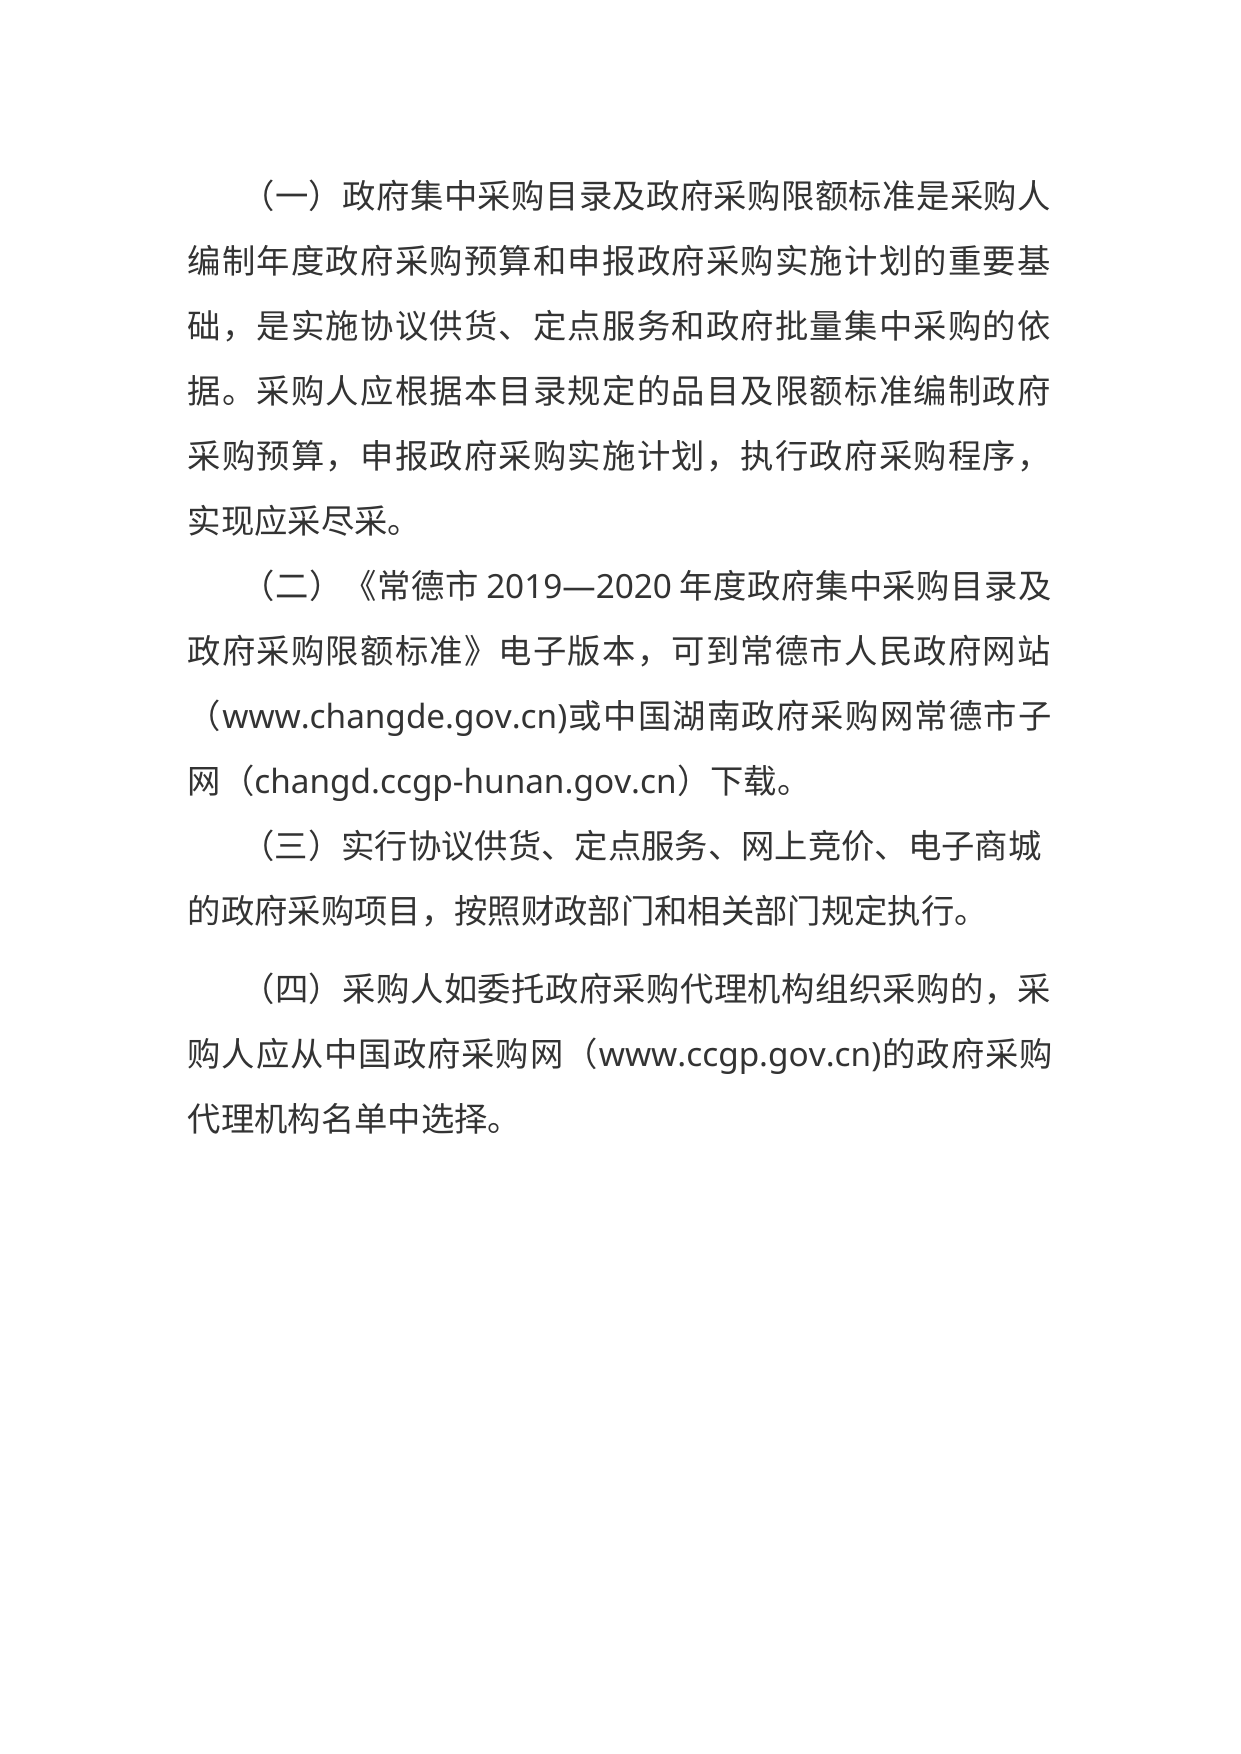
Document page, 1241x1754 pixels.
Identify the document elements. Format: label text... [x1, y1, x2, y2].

text （四）采购人如委托政府采购代理机构组织采购的，采购人应从中国政府采购网（www.ccgp.gov.cn)的政府采购代理机构名单中选择。 [187, 954, 1053, 1149]
text （一）政府集中采购目录及政府采购限额标准是采购人编制年度政府采购预算和申报政府采购实施计划的重要基础，是实施协议供货、定点服务和政府批量集中采购的依据。采购人应根据本目录规定的品目及限额标准编制政府采购预算，申报政府采购实施计划，执行政府采购程序，实现应采尽采。 [187, 162, 1053, 552]
text （三）实行协议供货、定点服务、网上竞价、电子商城的政府采购项目，按照财政部门和相关部门规定执行。 [187, 812, 1053, 942]
text （二）《常德市2019—2020年度政府集中采购目录及政府采购限额标准》电子版本，可到常德市人民政府网站（www.changde.gov.cn)或中国湖南政府采购网常德市子网（changd.ccgp-hunan.gov.cn）下载。 [187, 552, 1053, 812]
